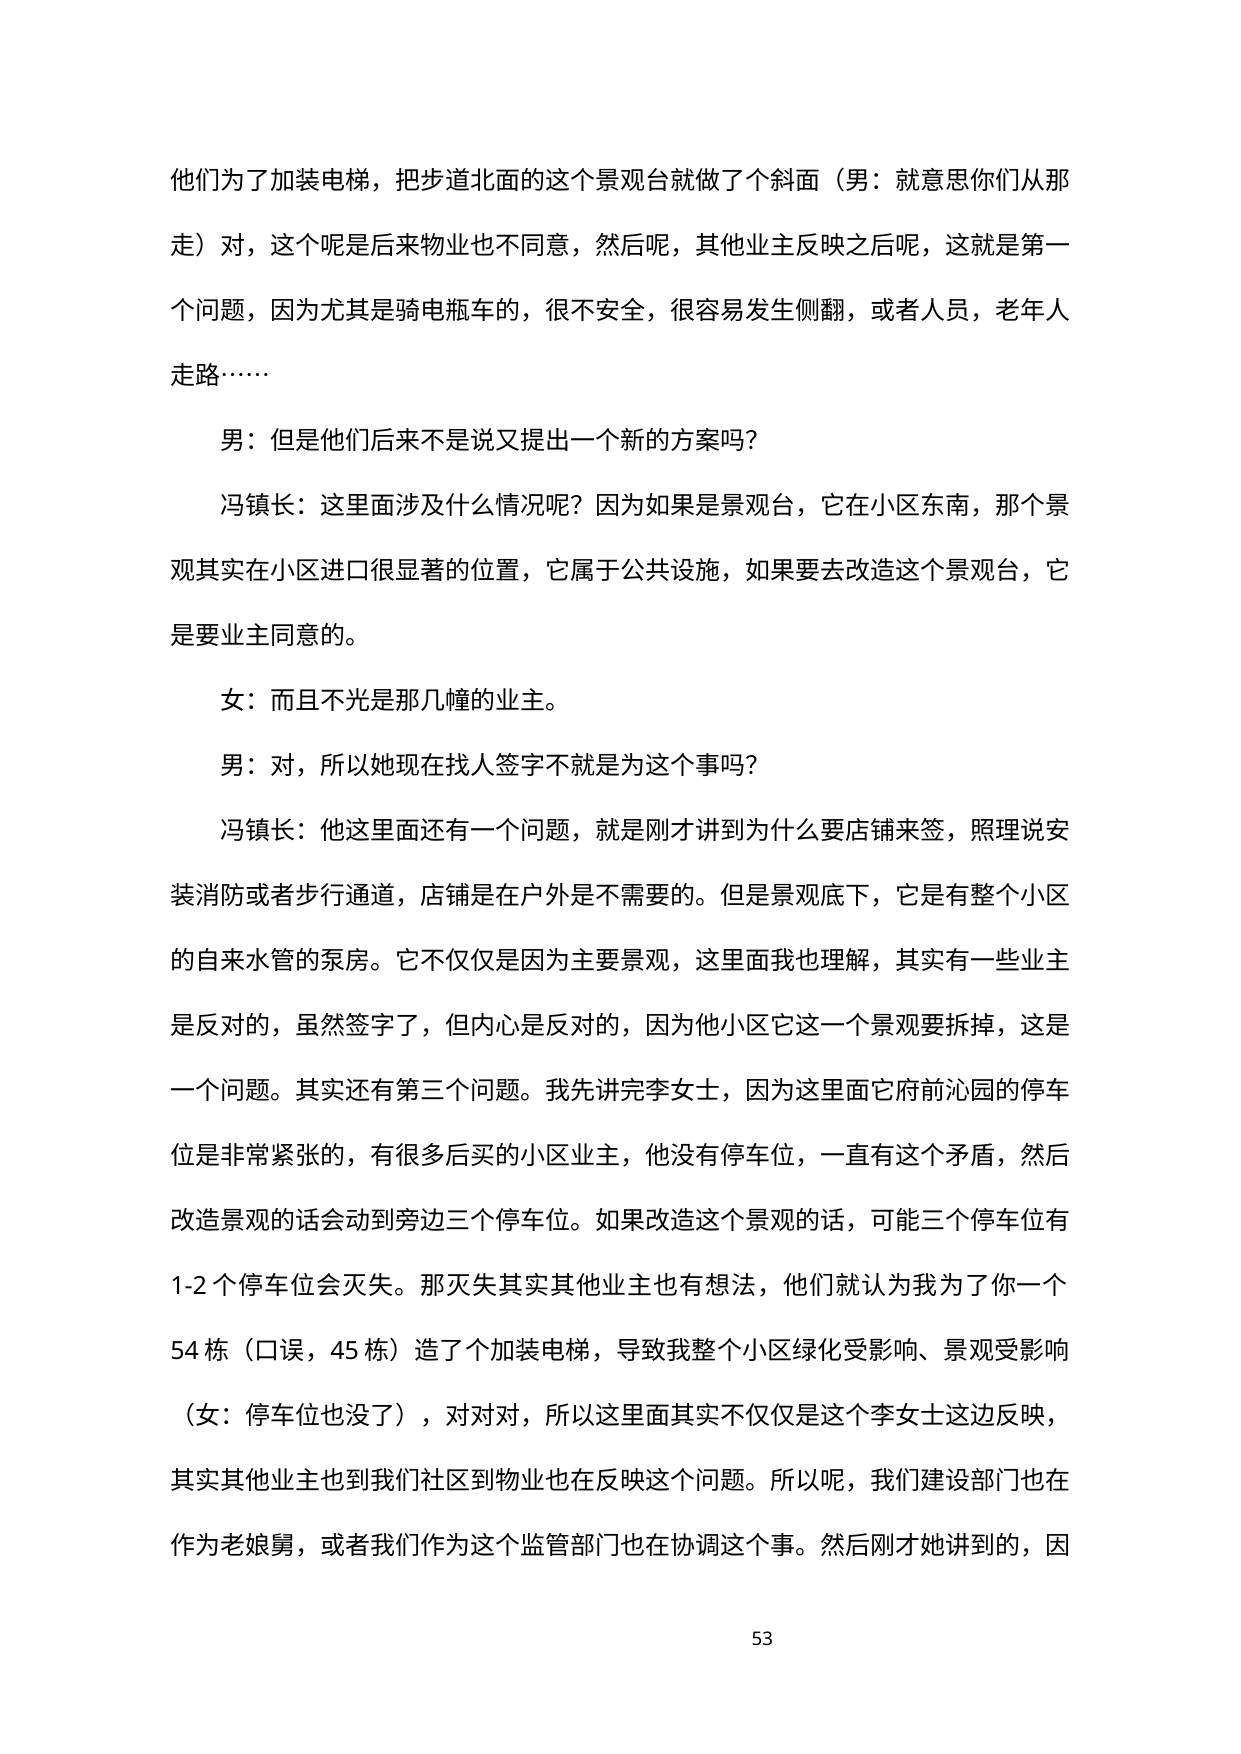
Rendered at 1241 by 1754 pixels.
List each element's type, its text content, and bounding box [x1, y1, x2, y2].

text 冯镇长：这里面涉及什么情况呢？因为如果是景观台，它在小区东南，那个景观其实在小区进口很显著的位置，它属于公共设施，如果要去改造这个景观台，它是要业主同意的。 [170, 471, 1070, 666]
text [170, 796, 1070, 1576]
text 男：对，所以她现在找人签字不就是为这个事吗？ [170, 731, 1070, 796]
text 女：而且不光是那几幢的业主。 [170, 666, 1070, 731]
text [170, 146, 1070, 406]
text 男：但是他们后来不是说又提出一个新的方案吗？ [170, 406, 1070, 471]
